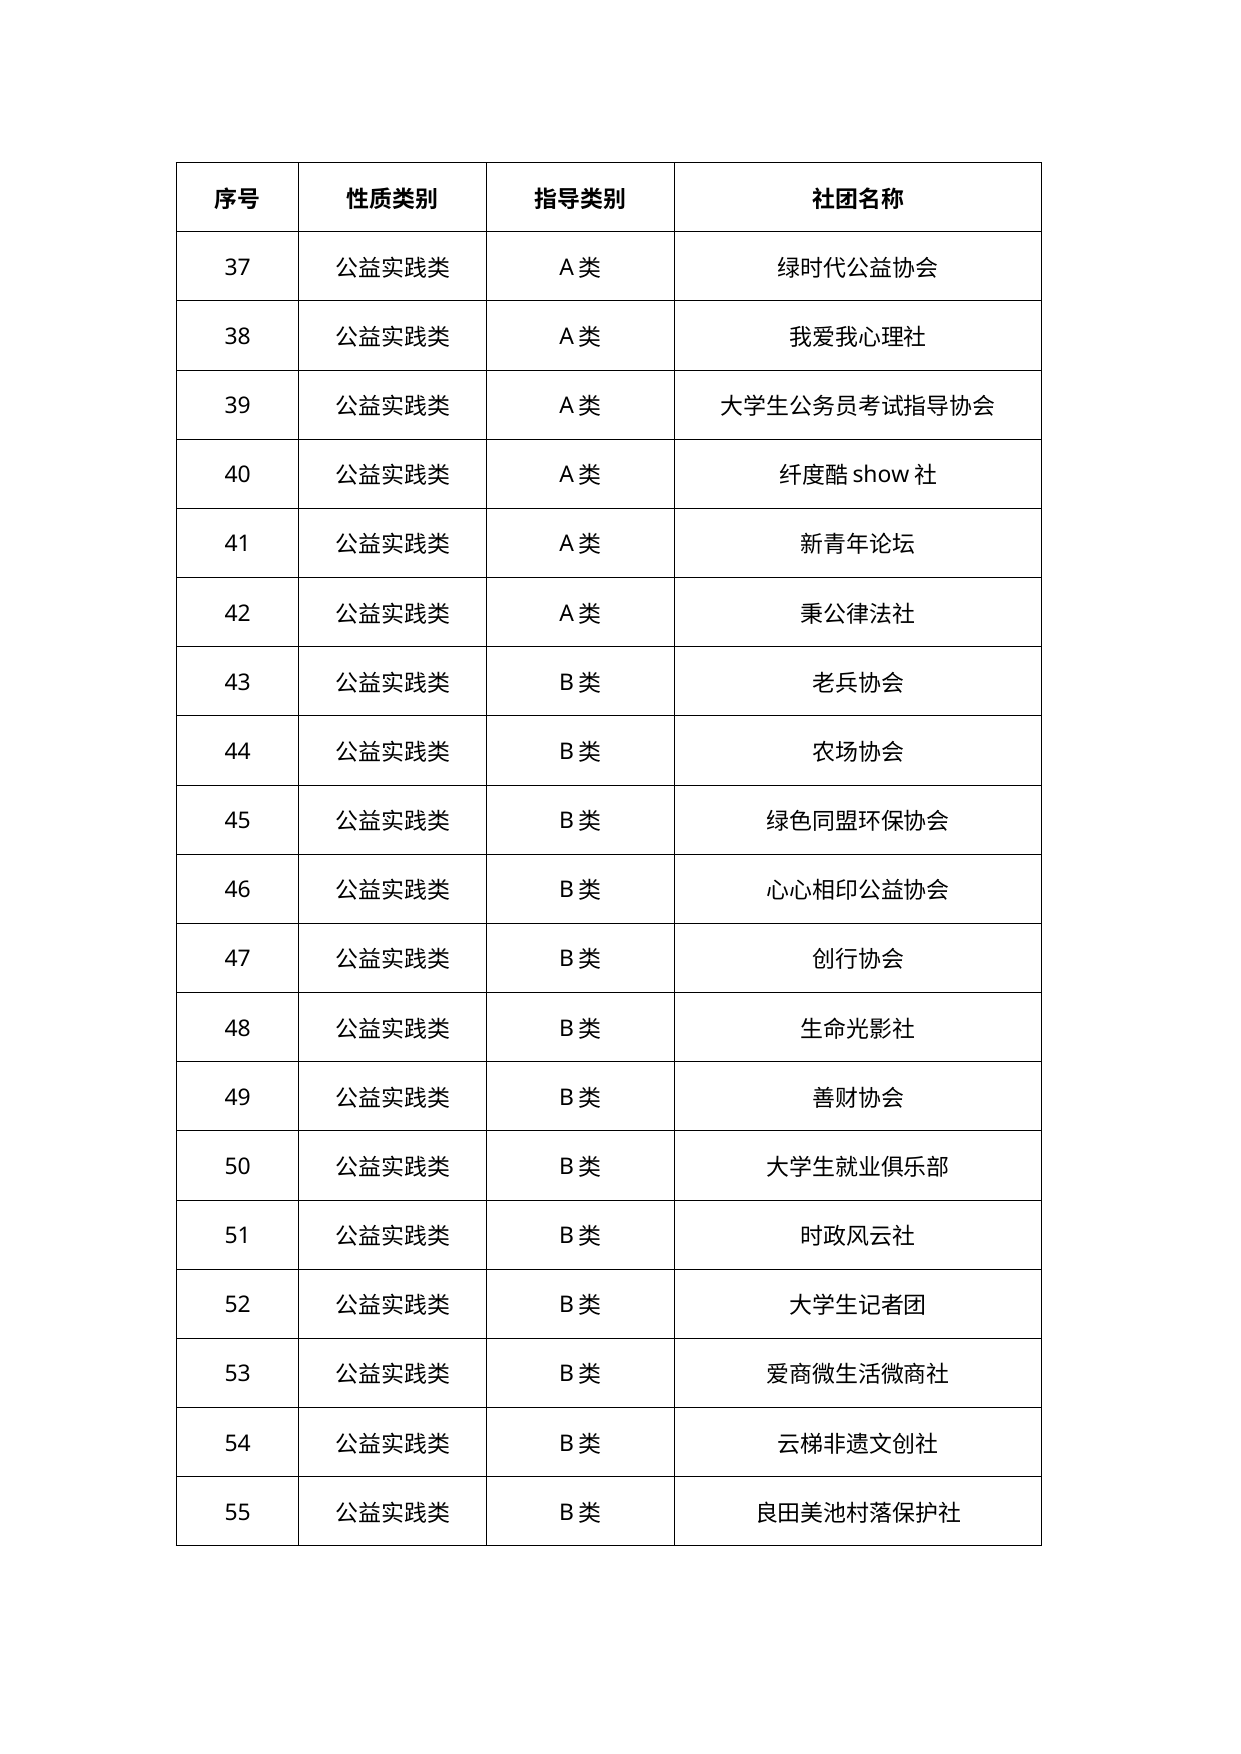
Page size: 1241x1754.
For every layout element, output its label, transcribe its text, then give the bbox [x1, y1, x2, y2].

table_cell 51 [177, 1201, 298, 1269]
table_cell 大学生就业俱乐部 [675, 1131, 1041, 1199]
table_cell 公益实践类 [299, 924, 486, 992]
table_cell A类 [487, 232, 674, 300]
table_cell 公益实践类 [299, 1270, 486, 1338]
table_cell B类 [487, 1339, 674, 1407]
table_cell A类 [487, 509, 674, 577]
table_cell 公益实践类 [299, 716, 486, 784]
table_cell 公益实践类 [299, 1339, 486, 1407]
table_cell 47 [177, 924, 298, 992]
table_cell B类 [487, 1477, 674, 1545]
table_cell 37 [177, 232, 298, 300]
table_cell 公益实践类 [299, 509, 486, 577]
table_cell 时政风云社 [675, 1201, 1041, 1269]
table_cell 39 [177, 371, 298, 439]
table_cell 41 [177, 509, 298, 577]
table_cell 秉公律法社 [675, 578, 1041, 646]
table_cell A类 [487, 371, 674, 439]
table_cell B类 [487, 855, 674, 923]
table_cell 农场协会 [675, 716, 1041, 784]
table_cell 43 [177, 647, 298, 715]
table_cell B类 [487, 1270, 674, 1338]
table_cell 心心相印公益协会 [675, 855, 1041, 923]
table_cell 公益实践类 [299, 301, 486, 369]
table_cell 公益实践类 [299, 440, 486, 508]
table_cell 公益实践类 [299, 578, 486, 646]
table_cell 49 [177, 1062, 298, 1130]
table_cell 大学生公务员考试指导协会 [675, 371, 1041, 439]
table_cell 公益实践类 [299, 1408, 486, 1476]
table_cell 公益实践类 [299, 1477, 486, 1545]
table_cell 老兵协会 [675, 647, 1041, 715]
table_cell B类 [487, 647, 674, 715]
table_cell B类 [487, 1062, 674, 1130]
table_cell B类 [487, 924, 674, 992]
table_cell 新青年论坛 [675, 509, 1041, 577]
table_cell 公益实践类 [299, 855, 486, 923]
table_cell 公益实践类 [299, 232, 486, 300]
table_cell B类 [487, 716, 674, 784]
table_cell 52 [177, 1270, 298, 1338]
table_cell A类 [487, 440, 674, 508]
table_header 指导类别 [487, 163, 674, 231]
table_cell 大学生记者团 [675, 1270, 1041, 1338]
table_cell B类 [487, 993, 674, 1061]
table_cell B类 [487, 1131, 674, 1199]
table_cell 纤度酷show社 [675, 440, 1041, 508]
table_cell 公益实践类 [299, 371, 486, 439]
table_cell 50 [177, 1131, 298, 1199]
table_cell 42 [177, 578, 298, 646]
table_cell 我爱我心理社 [675, 301, 1041, 369]
table_header 性质类别 [299, 163, 486, 231]
table_cell 38 [177, 301, 298, 369]
table_cell 46 [177, 855, 298, 923]
table_cell 40 [177, 440, 298, 508]
table_cell 公益实践类 [299, 993, 486, 1061]
table_cell B类 [487, 1408, 674, 1476]
table_cell 创行协会 [675, 924, 1041, 992]
table_cell B类 [487, 786, 674, 854]
table_cell 爱商微生活微商社 [675, 1339, 1041, 1407]
table_cell 绿时代公益协会 [675, 232, 1041, 300]
table_cell A类 [487, 578, 674, 646]
table_cell 善财协会 [675, 1062, 1041, 1130]
table_header 序号 [177, 163, 298, 231]
table_cell 45 [177, 786, 298, 854]
table_header 社团名称 [675, 163, 1041, 231]
table_cell 55 [177, 1477, 298, 1545]
table_cell 48 [177, 993, 298, 1061]
table_cell 公益实践类 [299, 786, 486, 854]
table_cell 公益实践类 [299, 1201, 486, 1269]
table_cell 53 [177, 1339, 298, 1407]
table_cell 绿色同盟环保协会 [675, 786, 1041, 854]
table_cell 公益实践类 [299, 1062, 486, 1130]
table_cell 44 [177, 716, 298, 784]
table_cell 54 [177, 1408, 298, 1476]
table_cell B类 [487, 1201, 674, 1269]
table_cell 公益实践类 [299, 1131, 486, 1199]
table_cell 云梯非遗文创社 [675, 1408, 1041, 1476]
table_cell A类 [487, 301, 674, 369]
table_cell 公益实践类 [299, 647, 486, 715]
table_cell 良田美池村落保护社 [675, 1477, 1041, 1545]
table_cell 生命光影社 [675, 993, 1041, 1061]
